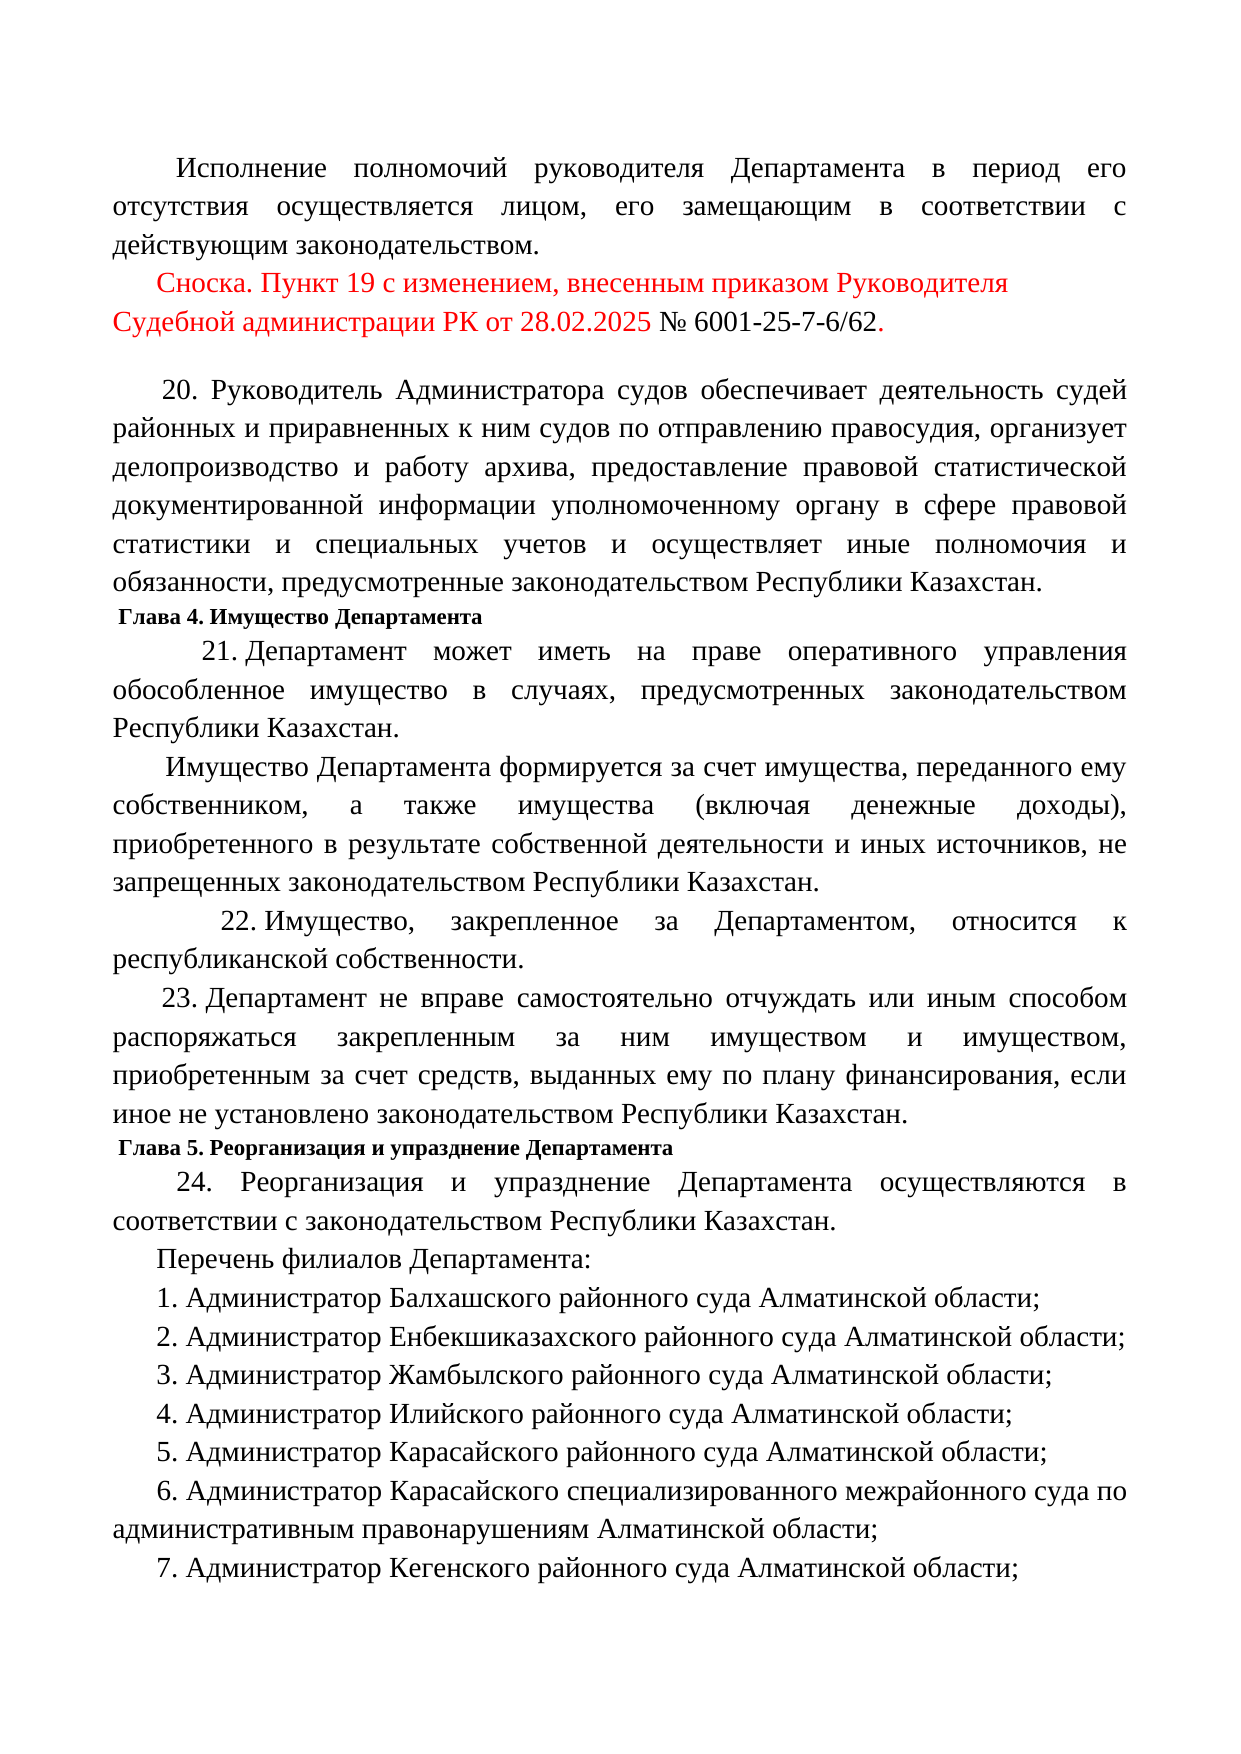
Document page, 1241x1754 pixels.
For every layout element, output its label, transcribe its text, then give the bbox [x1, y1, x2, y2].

text 22. Имущество, закрепленное за Департаментом, относится к республиканской собственности. [112, 903, 1128, 975]
text Имущество Департамента формируется за счет имущества, переданного ему собственником, а также имущества (включая денежные доходы), приобретенного в результате собственной деятельности и иных источников, не запрещенных законодательством Республики Казахстан. [112, 749, 1128, 898]
text 2. Администратор Енбекшиказахского районного суда Алматинской области; [112, 1319, 1128, 1352]
text Сноска. Пункт 19 с изменением, внесенным приказом Руководителя Судебной администрации РК от 28.02.2025 № 6001-25-7-6/62. [112, 266, 1128, 368]
text 20. Руководитель Администратора судов обеспечивает деятельность судей районных и приравненных к ним судов по отправлению правосудия, организует делопроизводство и работу архива, предоставление правовой статистической документированной информации уполномоченному органу в сфере правовой статистики и специальных учетов и осуществляет иные полномочия и обязанности, предусмотренные законодательством Республики Казахстан. [112, 372, 1128, 598]
text Глава 4. Имущество Департамента [112, 603, 1128, 629]
text 21. Департамент может иметь на праве оперативного управления обособленное имущество в случаях, предусмотренных законодательством Республики Казахстан. [112, 633, 1128, 744]
text 4. Администратор Илийского районного суда Алматинской области; [112, 1396, 1128, 1429]
text 6. Администратор Карасайского специализированного межрайонного суда по административным правонарушениям Алматинской области; [112, 1473, 1128, 1545]
text 1. Администратор Балхашского районного суда Алматинской области; [112, 1280, 1128, 1314]
text 24. Реорганизация и упразднение Департамента осуществляются в соответствии с законодательством Республики Казахстан. [112, 1164, 1128, 1237]
text Исполнение полномочий руководителя Департамента в период его отсутствия осуществляется лицом, его замещающим в соответствии с действующим законодательством. [112, 150, 1128, 261]
text 7. Администратор Кегенского районного суда Алматинской области; [112, 1550, 1128, 1583]
text Глава 5. Реорганизация и упразднение Департамента [112, 1134, 1128, 1161]
text 5. Администратор Карасайского районного суда Алматинской области; [112, 1434, 1128, 1468]
text 3. Администратор Жамбылского районного суда Алматинской области; [112, 1357, 1128, 1391]
text Перечень филиалов Департамента: [112, 1242, 1128, 1275]
text 23. Департамент не вправе самостоятельно отчуждать или иным способом распоряжаться закрепленным за ним имуществом и имуществом, приобретенным за счет средств, выданных ему по плану финансирования, если иное не установлено законодательством Республики Казахстан. [112, 980, 1128, 1129]
